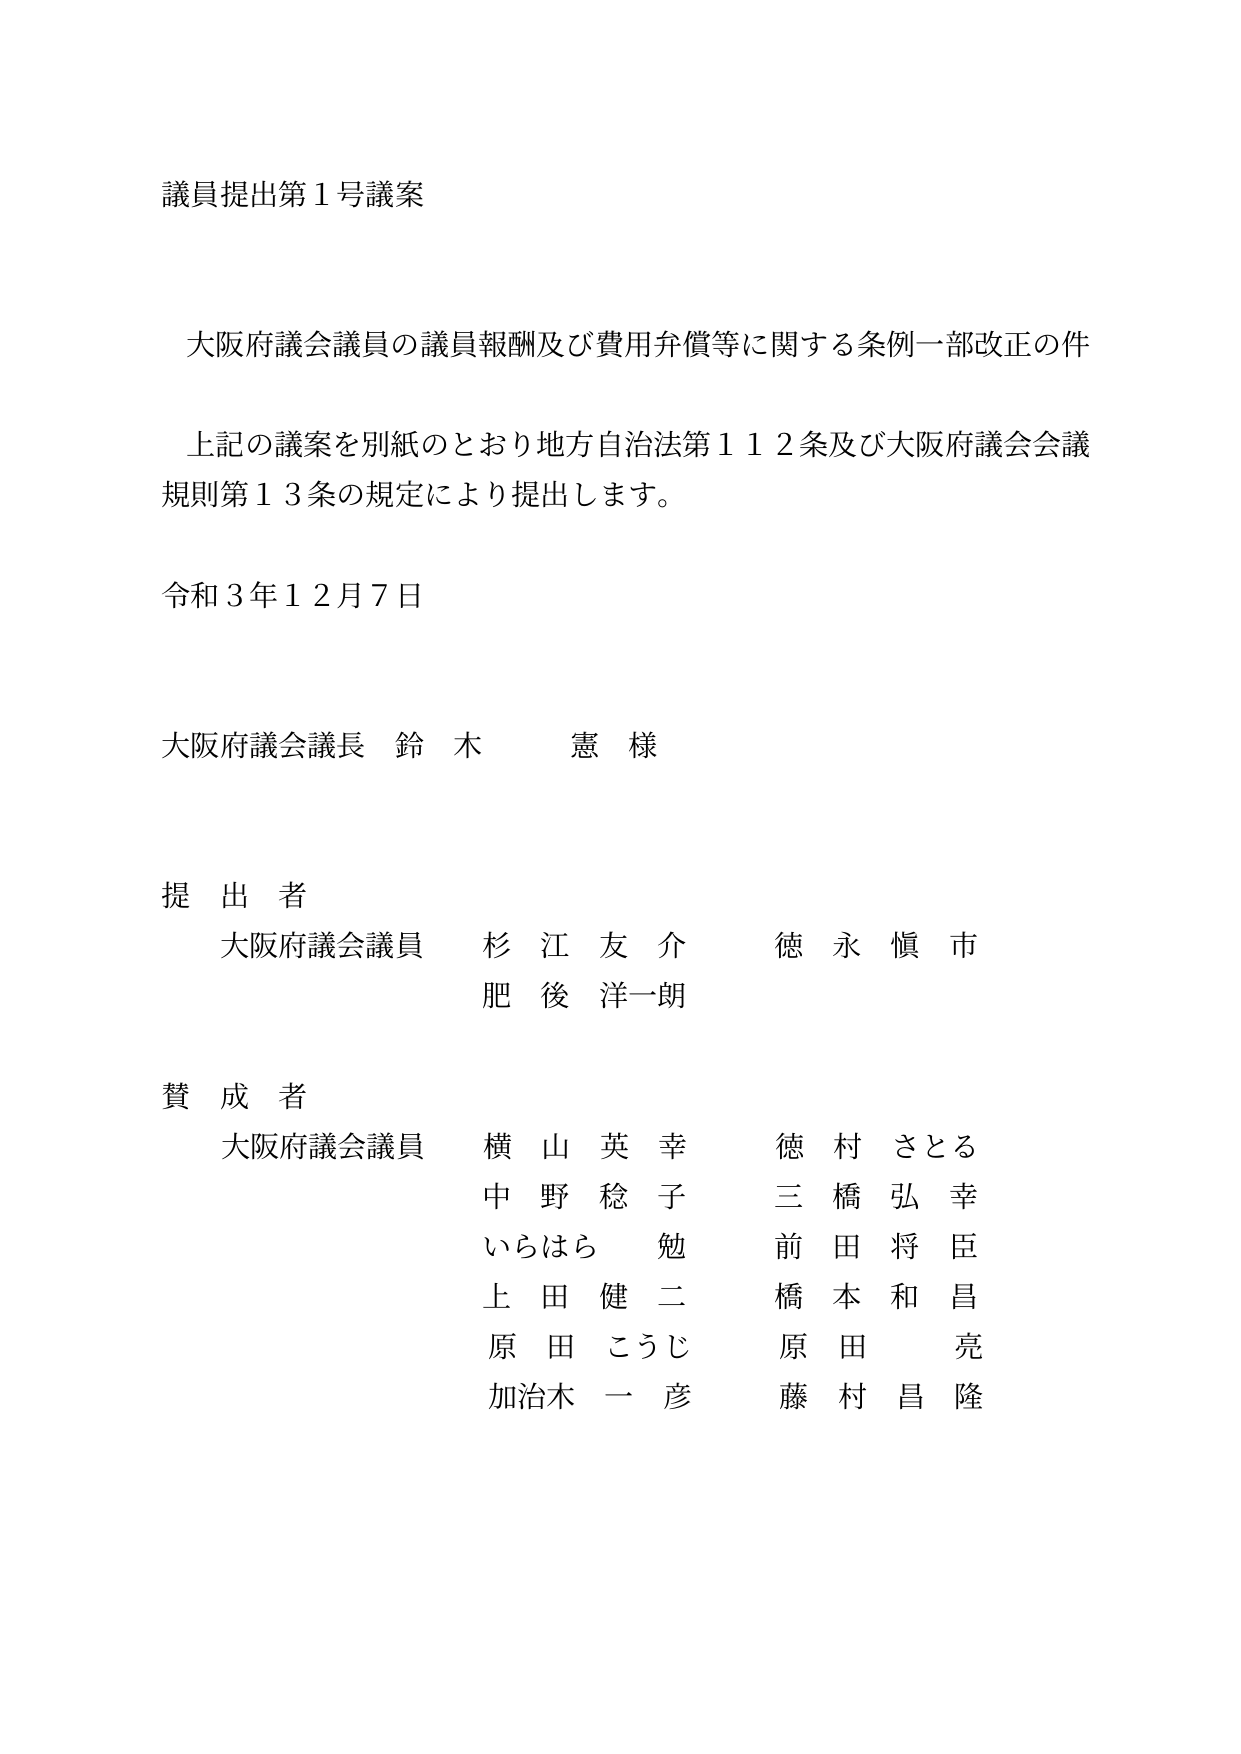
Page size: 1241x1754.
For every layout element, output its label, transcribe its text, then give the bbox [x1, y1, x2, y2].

text 上 田 健 二 橋 本 和 昌 [161, 1267, 1120, 1318]
text 大阪府議会議長 鈴 木 憲 様 [161, 716, 1120, 766]
text 賛 成 者 [161, 1067, 1120, 1117]
text 令和３年１２月７日 [161, 566, 1120, 616]
text 原 田 こうじ 原 田 亮 [161, 1318, 1120, 1368]
text 肥 後 洋一朗 [161, 967, 1120, 1017]
text 議員提出第１号議案 [161, 165, 1120, 215]
text 提 出 者 [161, 867, 1120, 917]
text 規則第１３条の規定により提出します。 [161, 466, 1120, 516]
text 中 野 稔 子 三 橋 弘 幸 [161, 1167, 1120, 1217]
text 大阪府議会議員の議員報酬及び費用弁償等に関する条例一部改正の件 [161, 316, 1120, 366]
text 上記の議案を別紙のとおり地方自治法第１１２条及び大阪府議会会議 [161, 416, 1120, 466]
text 大阪府議会議員 杉 江 友 介 徳 永 愼 市 [161, 917, 1120, 967]
text 加治木 一 彦 藤 村 昌 隆 [161, 1368, 1120, 1418]
text いらはら 勉 前 田 将 臣 [161, 1217, 1120, 1267]
text 大阪府議会議員 横 山 英 幸 徳 村 さとる [161, 1117, 1120, 1167]
